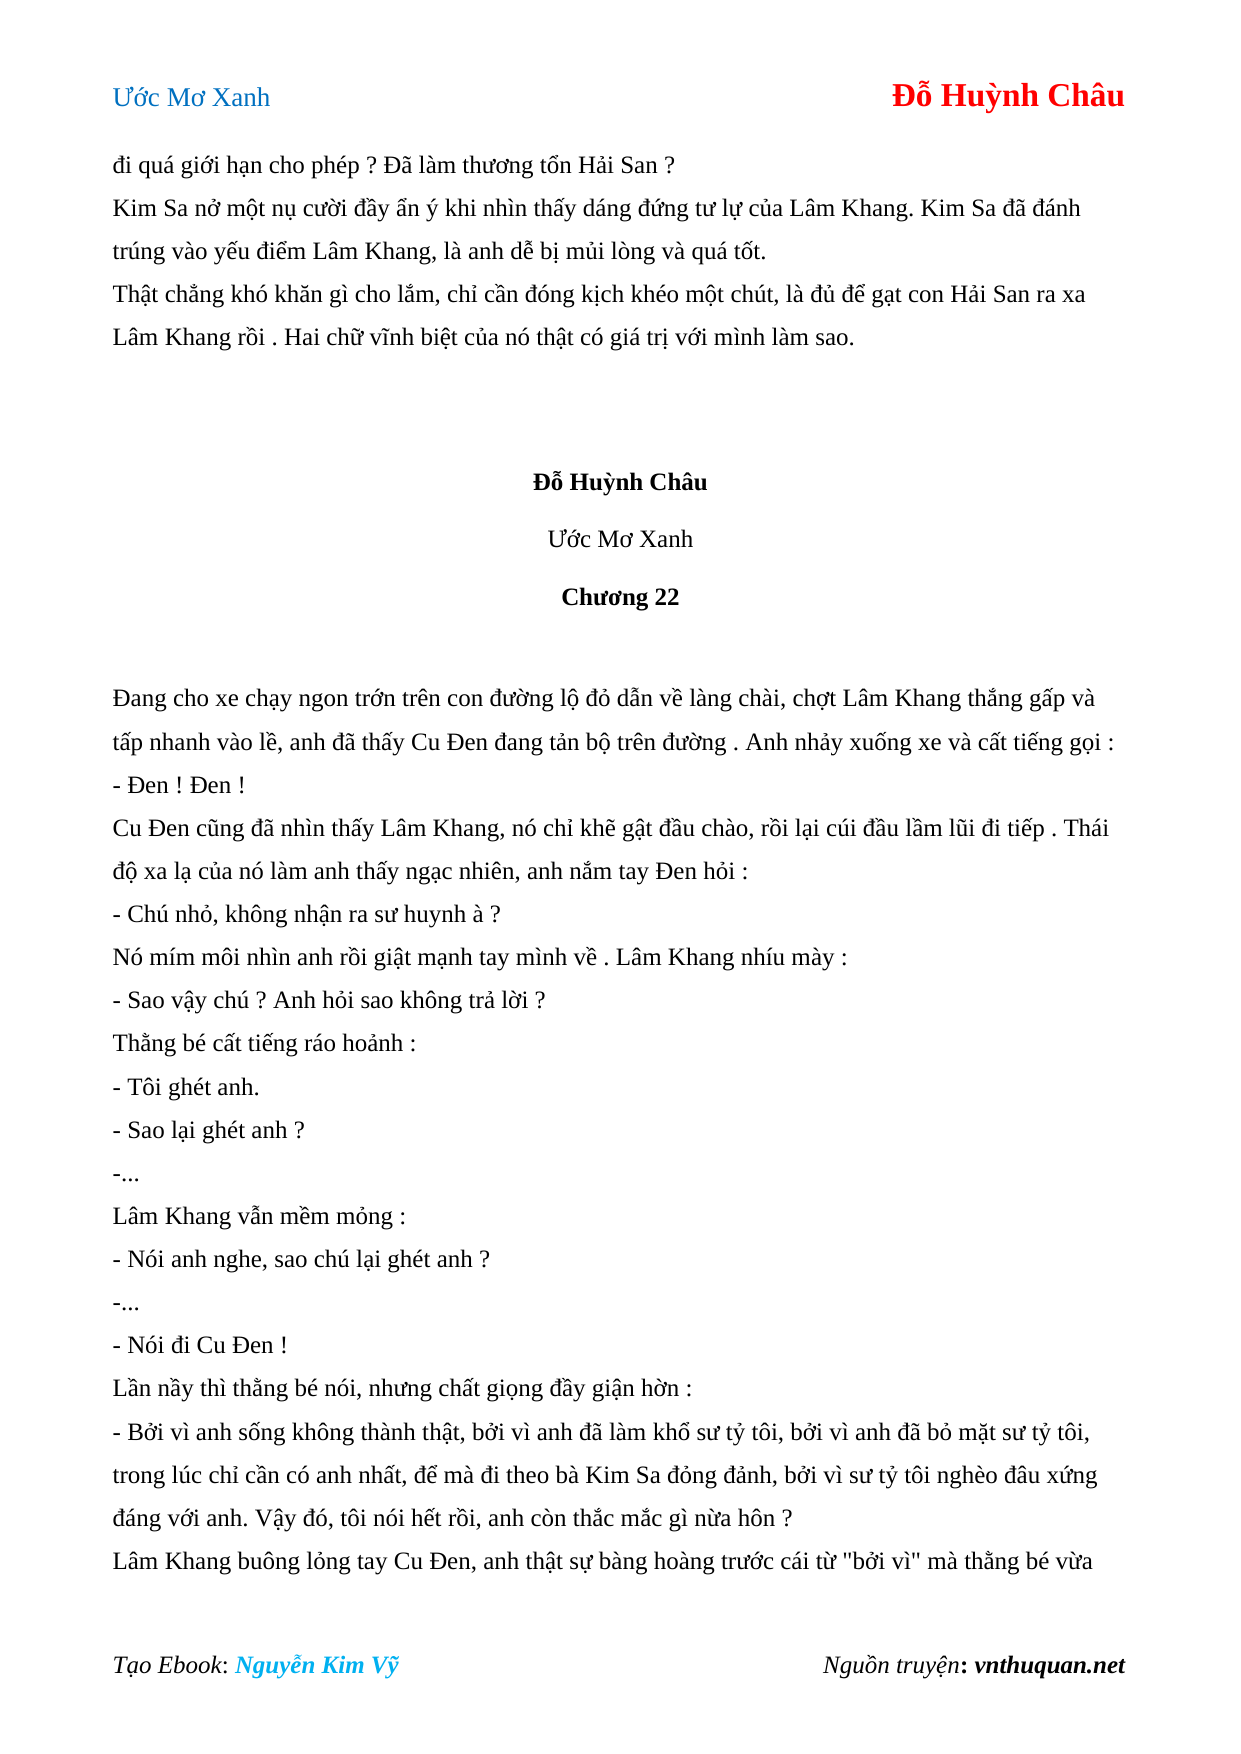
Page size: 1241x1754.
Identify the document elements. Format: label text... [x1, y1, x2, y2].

text Chương 22 [112, 582, 1128, 611]
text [112, 640, 1128, 1575]
text Đỗ Huỳnh Châu [112, 467, 1128, 495]
text Ước Mơ Xanh [112, 524, 1128, 553]
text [112, 150, 1128, 394]
